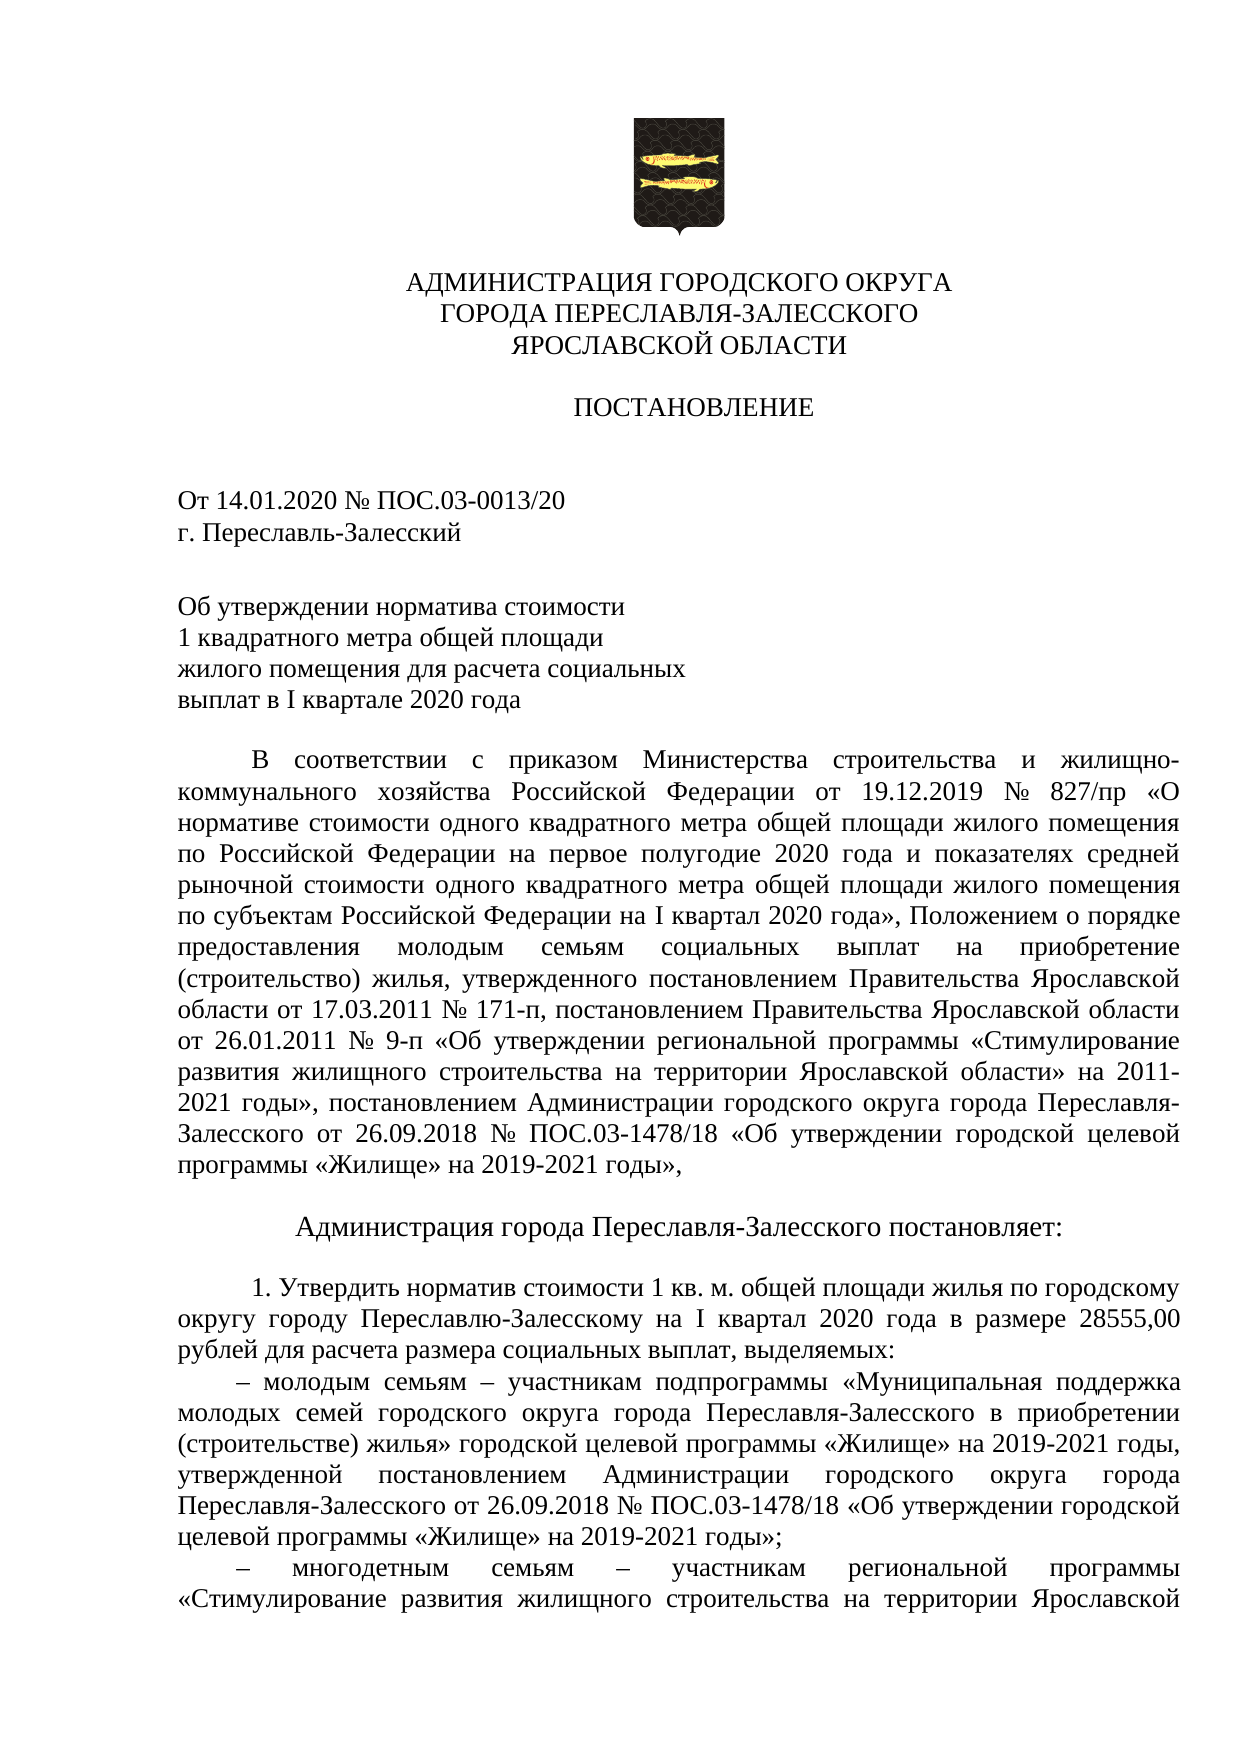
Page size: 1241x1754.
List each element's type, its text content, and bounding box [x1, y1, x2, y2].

text От 14.01.2020 № ПОС.03-0013/20 [177, 484, 1181, 516]
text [177, 1551, 1181, 1614]
text жилого помещения для расчета социальных [177, 652, 1181, 683]
text ГОРОДА ПЕРЕСЛАВЛЯ-ЗАЛЕССКОГО [177, 298, 1181, 329]
text выплат в I квартале 2020 года [177, 683, 1181, 714]
text 1. Утвердить норматив стоимости общей площади жилья по городскому округу городу Переславлю-Залесскому на I квартал 2020 года в размере 28555,00 рублей для расчета размера социальных выплат, выделяемых: [177, 1271, 1181, 1364]
text – молодым семьям – участникам подпрограммы «Муниципальная поддержка молодых семей городского округа города Переславля-Залесского в приобретении (строительстве) жилья» городской целевой программы «Жилище» на 2019-2021 годы, утвержденной постановлением Администрации городского округа города Переславля-Залесского от 26.09.2018 № ПОС.03-1478/18 «Об утверждении городской целевой программы «Жилище» на 2019-2021 годы»; [177, 1364, 1181, 1551]
text ЯРОСЛАВСКОЙ ОБЛАСТИ [177, 329, 1181, 360]
text АДМИНИСТРАЦИЯ ГОРОДСКОГО ОКРУГА [177, 266, 1181, 298]
text Об утверждении норматива стоимости [177, 590, 1181, 621]
text ПОСТАНОВЛЕНИЕ [207, 391, 1181, 422]
text г. Переславль-Залесский [177, 516, 1181, 547]
text 1 квадратного метра общей площади [177, 621, 1181, 652]
text Администрация города Переславля-Залесского постановляет: [177, 1209, 1181, 1242]
text В соответствии с приказом Министерства строительства и жилищно-коммунального хозяйства Российской Федерации от 19.12.2019 № 827/пр «О нормативе стоимости одного квадратного метра общей площади жилого помещения по Российской Федерации на первое полугодие 2020 года и показателях средней рыночной стоимости одного квадратного метра общей площади жилого помещения по субъектам Российской Федерации на I квартал 2020 года», Положением о порядке предоставления молодым семьям социальных выплат на приобретение (строительство) жилья, утвержденного постановлением Правительства Ярославской области от 17.03.2011 № 171-п, постановлением Правительства Ярославской области от 26.01.2011 № 9-п «Об утверждении региональной программы «Стимулирование развития жилищного строительства на территории Ярославской области» на 2011-2021 годы», постановлением Администрации городского округа города Переславля-Залесского от 26.09.2018 № ПОС.03-1478/18 «Об утверждении городской целевой программы «Жилище» на 2019-2021 годы», [177, 744, 1181, 1180]
